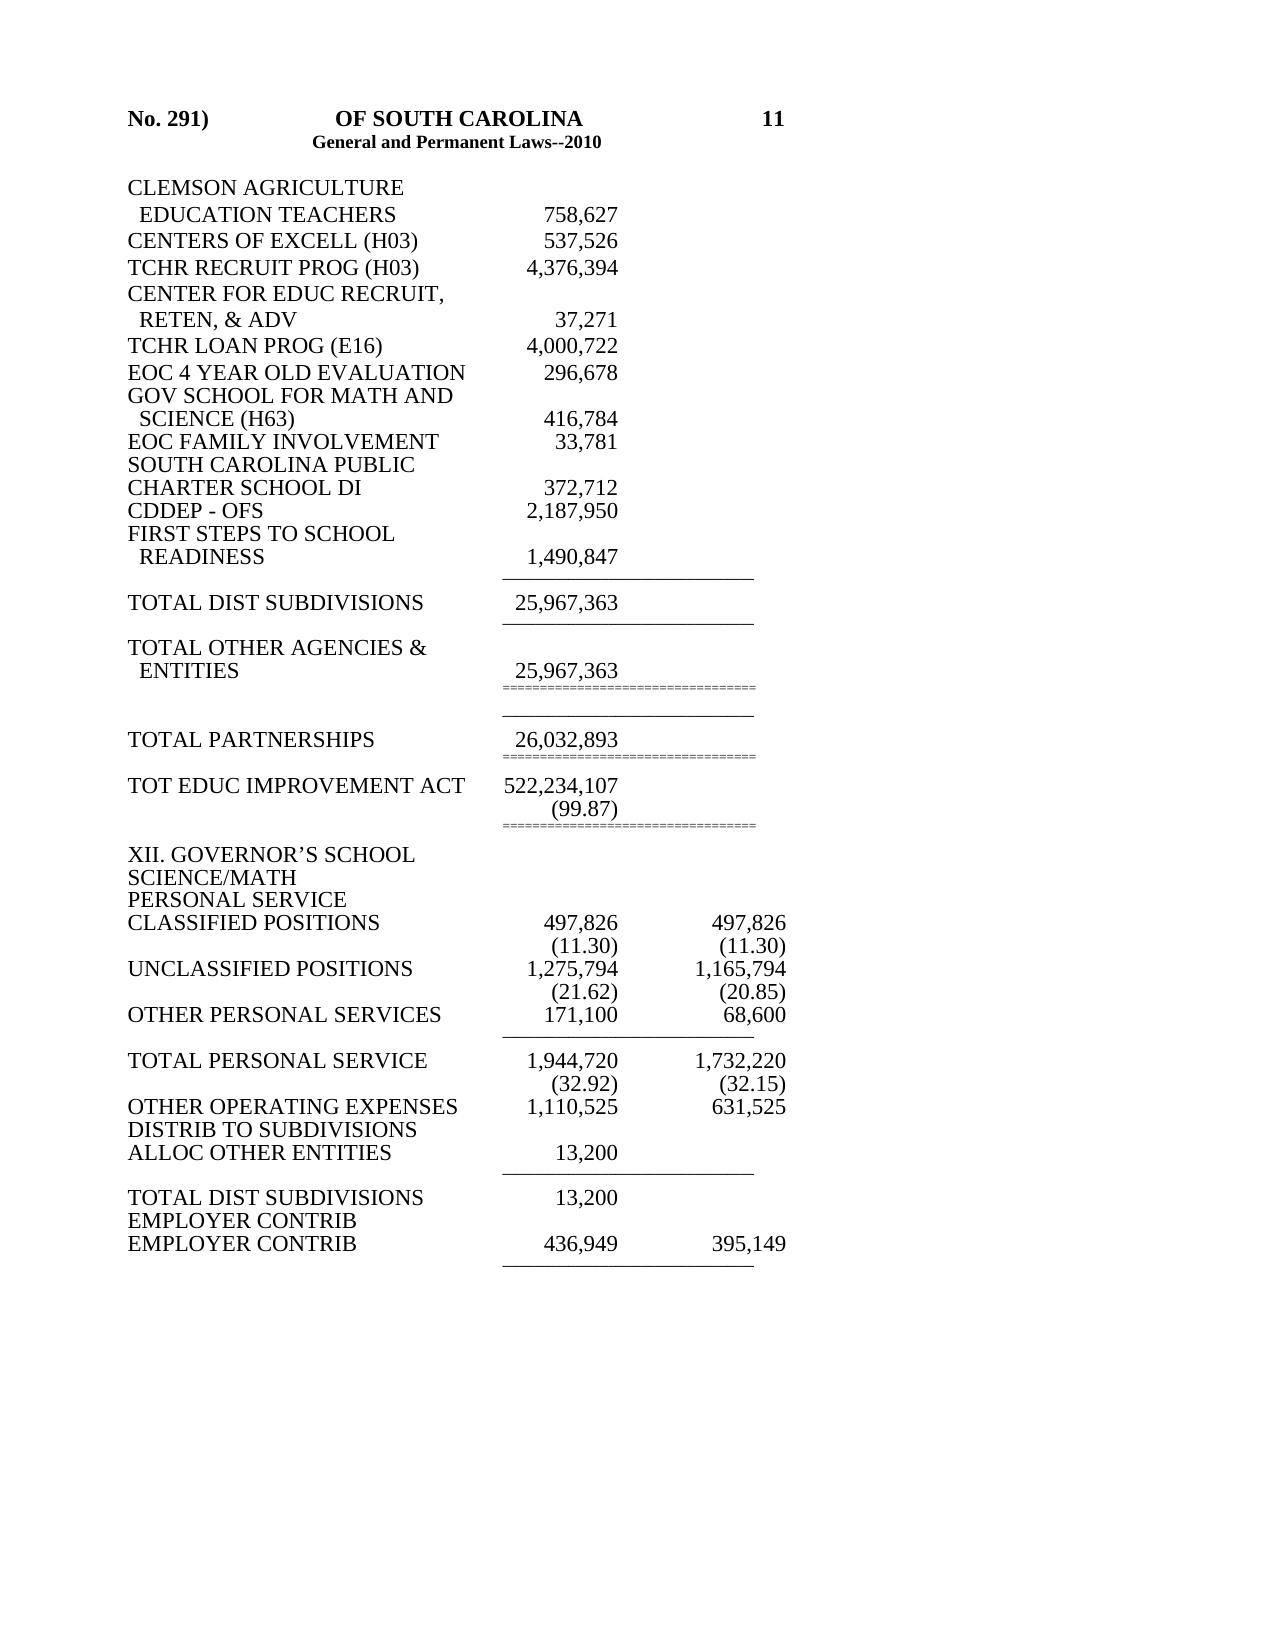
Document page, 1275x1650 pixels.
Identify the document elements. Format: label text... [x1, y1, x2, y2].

text EOC 4 YEAR OLD EVALUATION 296,678 [127, 359, 786, 385]
text EMPLOYER CONTRIB 436,949 395,149 [127, 1233, 786, 1256]
text PERSONAL SERVICE [127, 889, 786, 912]
text UNCLASSIFIED POSITIONS 1,275,794 1,165,794 [127, 958, 786, 981]
text TOTAL DIST SUBDIVISIONS 13,200 [127, 1187, 786, 1210]
text ______________________________________ [127, 1164, 786, 1187]
text SCIENCE (H63) 416,784 [127, 408, 786, 431]
text TOTAL OTHER AGENCIES & [127, 637, 786, 660]
text CDDEP - OFS 2,187,950 [127, 500, 786, 523]
text ______________________________________ [127, 569, 786, 592]
text READINESS 1,490,847 [127, 546, 786, 569]
text CENTERS OF EXCELL (H03) 537,526 [127, 227, 786, 253]
text ______________________________________ [127, 1027, 786, 1050]
text GOV SCHOOL FOR MATH AND [127, 385, 786, 408]
text (21.62) (20.85) [127, 981, 786, 1004]
text FIRST STEPS TO SCHOOL [127, 523, 786, 546]
text DISTRIB TO SUBDIVISIONS [127, 1119, 786, 1142]
text ______________________________________ [127, 614, 786, 637]
text CHARTER SCHOOL DI 372,712 [127, 477, 786, 500]
text CENTER FOR EDUC RECRUIT, [127, 280, 786, 306]
text SOUTH CAROLINA PUBLIC [127, 454, 786, 477]
text TOTAL PARTNERSHIPS 26,032,893 [127, 729, 786, 752]
text OTHER OPERATING EXPENSES 1,110,525 631,525 [127, 1096, 786, 1119]
text ______________________________________ [127, 1256, 786, 1279]
text CLEMSON AGRICULTURE [127, 174, 786, 201]
text SCIENCE/MATH [127, 867, 786, 889]
text ALLOC OTHER ENTITIES 13,200 [127, 1142, 786, 1164]
text RETEN, & ADV 37,271 [127, 306, 786, 333]
text (32.92) (32.15) [127, 1073, 786, 1096]
text ================================== [127, 821, 786, 844]
text ______________________________________ [127, 706, 786, 729]
text CLASSIFIED POSITIONS 497,826 497,826 [127, 912, 786, 935]
text OTHER PERSONAL SERVICES 171,100 68,600 [127, 1004, 786, 1027]
text ================================== [127, 683, 786, 706]
text (11.30) (11.30) [127, 935, 786, 958]
text TCHR RECRUIT PROG (H03) 4,376,394 [127, 253, 786, 280]
text TOT EDUC IMPROVEMENT ACT 522,234,107 [127, 775, 786, 798]
text TCHR LOAN PROG (E16) 4,000,722 [127, 333, 786, 359]
text TOTAL PERSONAL SERVICE 1,944,720 1,732,220 [127, 1050, 786, 1073]
text ================================== [127, 752, 786, 775]
text ENTITIES 25,967,363 [127, 660, 786, 683]
text EMPLOYER CONTRIB [127, 1210, 786, 1233]
text EOC FAMILY INVOLVEMENT 33,781 [127, 431, 786, 454]
text EDUCATION TEACHERS 758,627 [127, 201, 786, 227]
text TOTAL DIST SUBDIVISIONS 25,967,363 [127, 592, 786, 614]
text XII. GOVERNOR’S SCHOOL [127, 844, 786, 867]
text (99.87) [127, 798, 786, 821]
